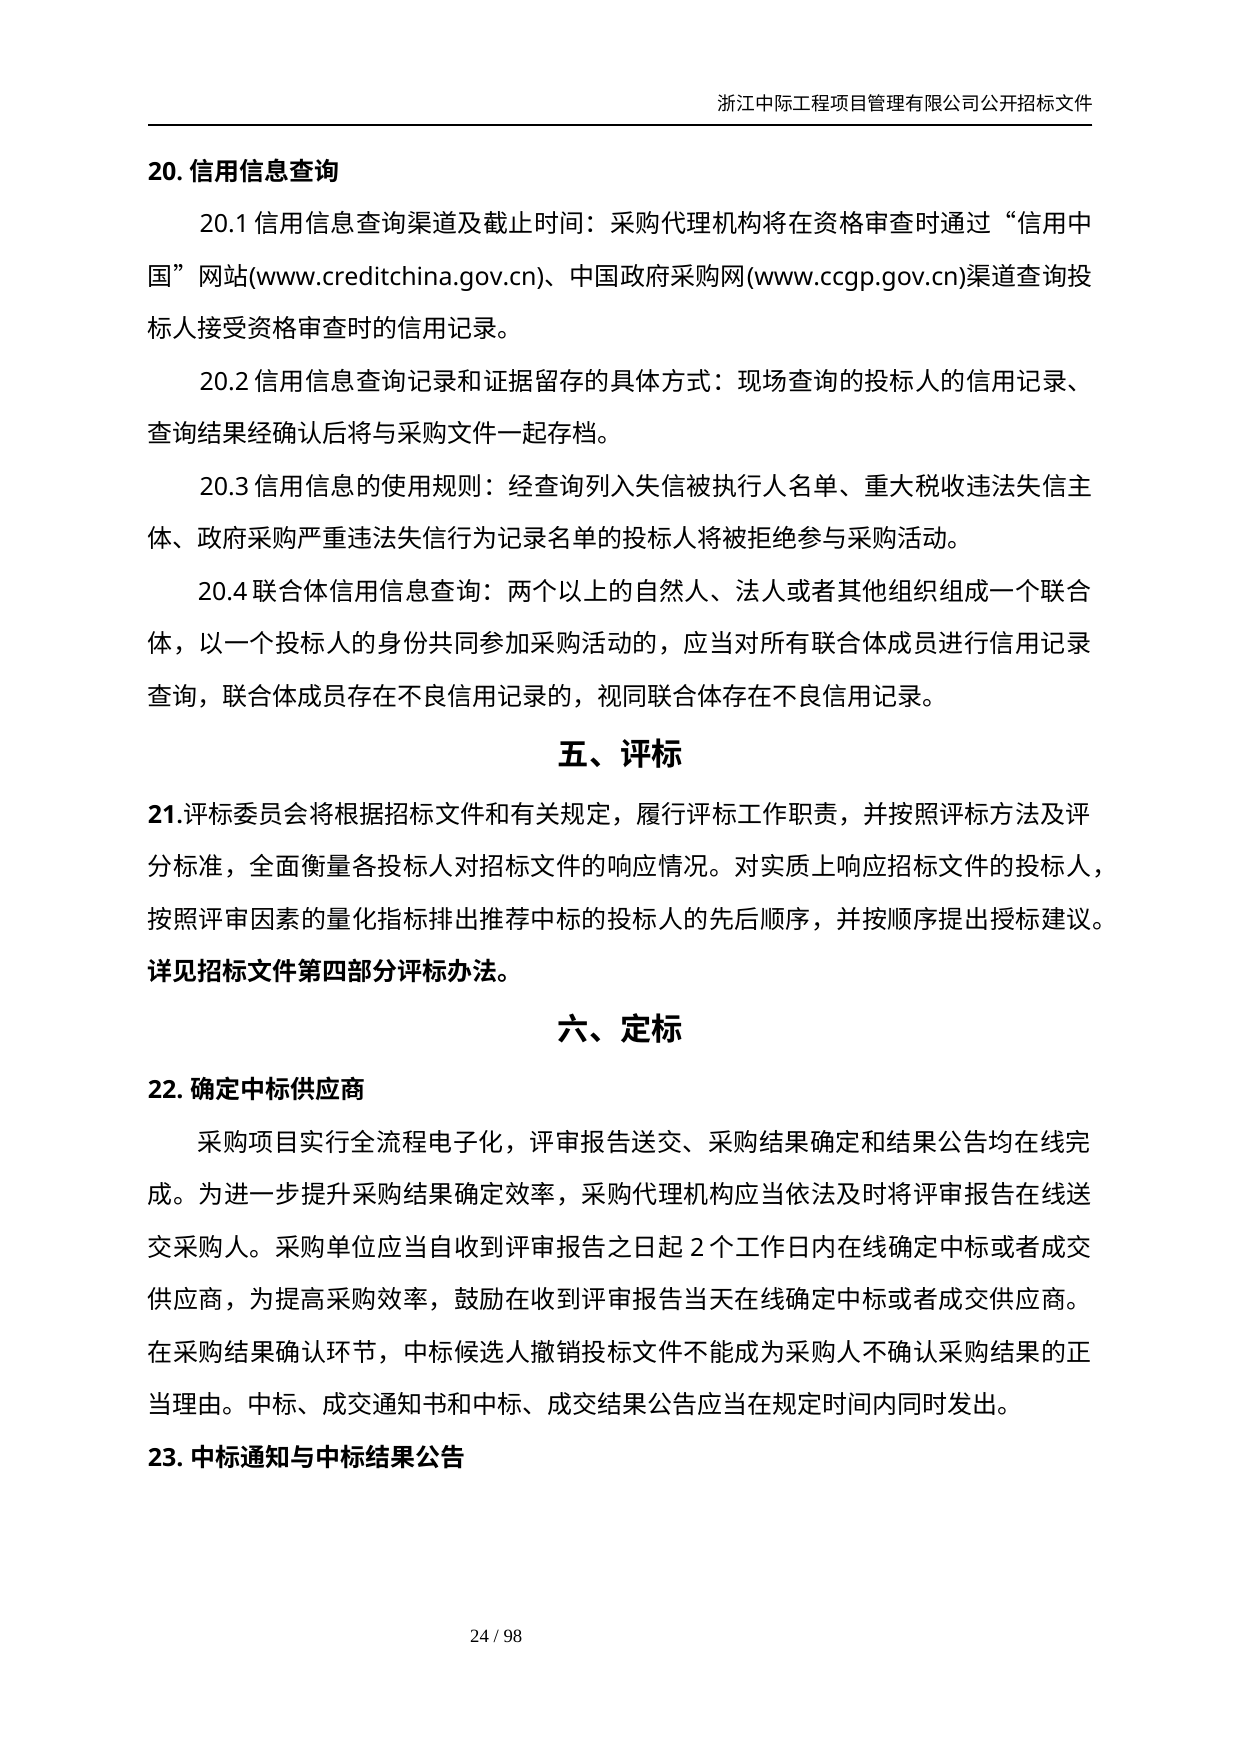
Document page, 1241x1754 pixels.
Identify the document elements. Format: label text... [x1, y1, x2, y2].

text 采购项目实行全流程电子化，评审报告送交、采购结果确定和结果公告均在线完成。为进一步提升采购结果确定效率，采购代理机构应当依法及时将评审报告在线送交采购人。采购单位应当自收到评审报告之日起2个工作日内在线确定中标或者成交供应商，为提高采购效率，鼓励在收到评审报告当天在线确定中标或者成交供应商。在采购结果确认环节，中标候选人撤销投标文件不能成为采购人不确认采购结果的正当理由。中标、成交通知书和中标、成交结果公告应当在规定时间内同时发出。 [148, 1122, 1092, 1421]
text 23. 中标通知与中标结果公告 [148, 1437, 1092, 1473]
text 20.1信用信息查询渠道及截止时间：采购代理机构将在资格审查时通过“信用中国”网站(www.creditchina.gov.cn)、中国政府采购网(www.ccgp.gov.cn)渠道查询投标人接受资格审查时的信用记录。 [148, 204, 1092, 345]
text 21.评标委员会将根据招标文件和有关规定，履行评标工作职责，并按照评标方法及评分标准，全面衡量各投标人对招标文件的响应情况。对实质上响应招标文件的投标人，按照评审因素的量化指标排出推荐中标的投标人的先后顺序，并按顺序提出授标建议。详见招标文件第四部分评标办法。 [148, 794, 1092, 988]
text 22. 确定中标供应商 [148, 1070, 1092, 1106]
text 五、评标 [148, 729, 1092, 774]
text 20.3信用信息的使用规则：经查询列入失信被执行人名单、重大税收违法失信主体、政府采购严重违法失信行为记录名单的投标人将被拒绝参与采购活动。 [148, 466, 1092, 555]
text 20.2信用信息查询记录和证据留存的具体方式：现场查询的投标人的信用记录、查询结果经确认后将与采购文件一起存档。 [148, 361, 1092, 450]
text 六、定标 [148, 1004, 1092, 1049]
text 20.4联合体信用信息查询：两个以上的自然人、法人或者其他组织组成一个联合体，以一个投标人的身份共同参加采购活动的，应当对所有联合体成员进行信用记录查询，联合体成员存在不良信用记录的，视同联合体存在不良信用记录。 [148, 571, 1092, 712]
text 20. 信用信息查询 [148, 151, 1092, 187]
